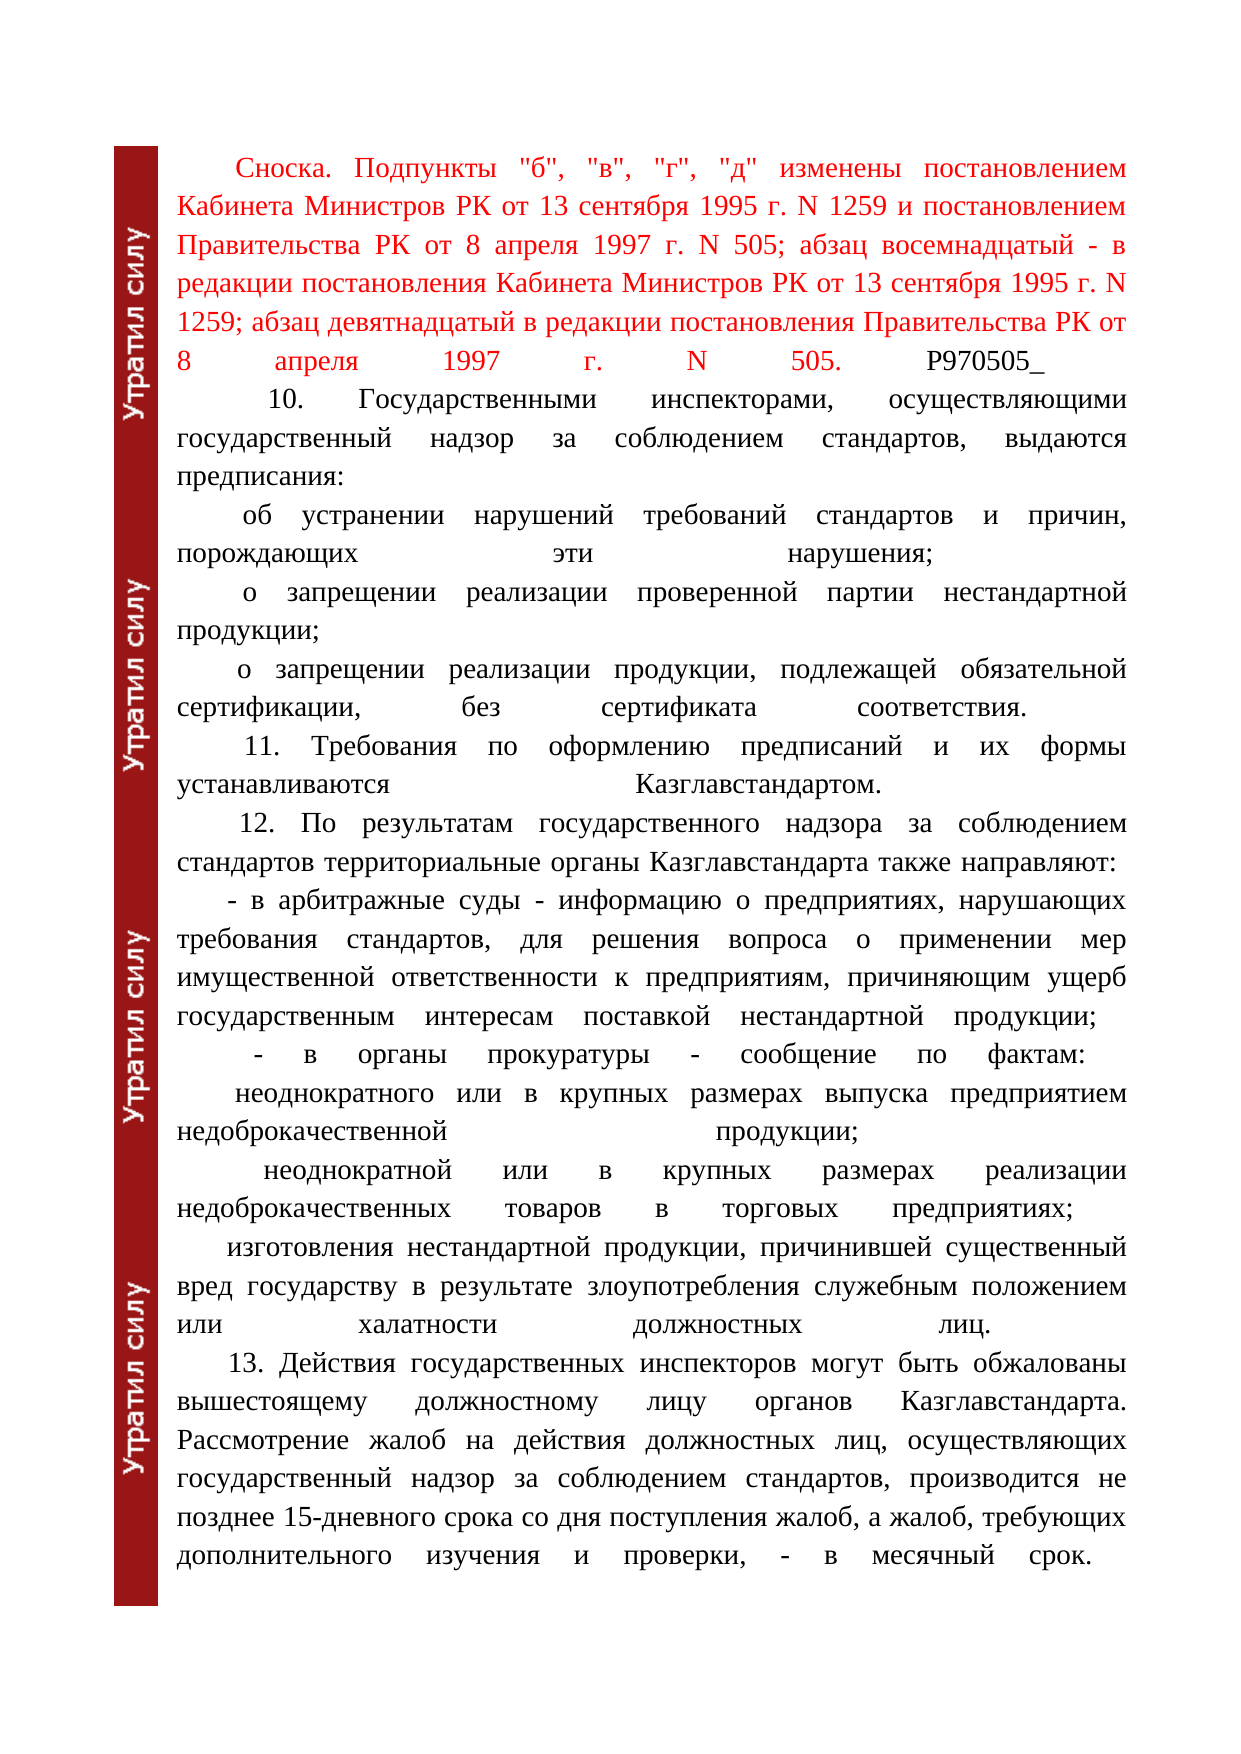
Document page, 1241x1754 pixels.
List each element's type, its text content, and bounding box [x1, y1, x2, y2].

picture [114, 1571, 158, 1606]
picture [114, 146, 158, 150]
